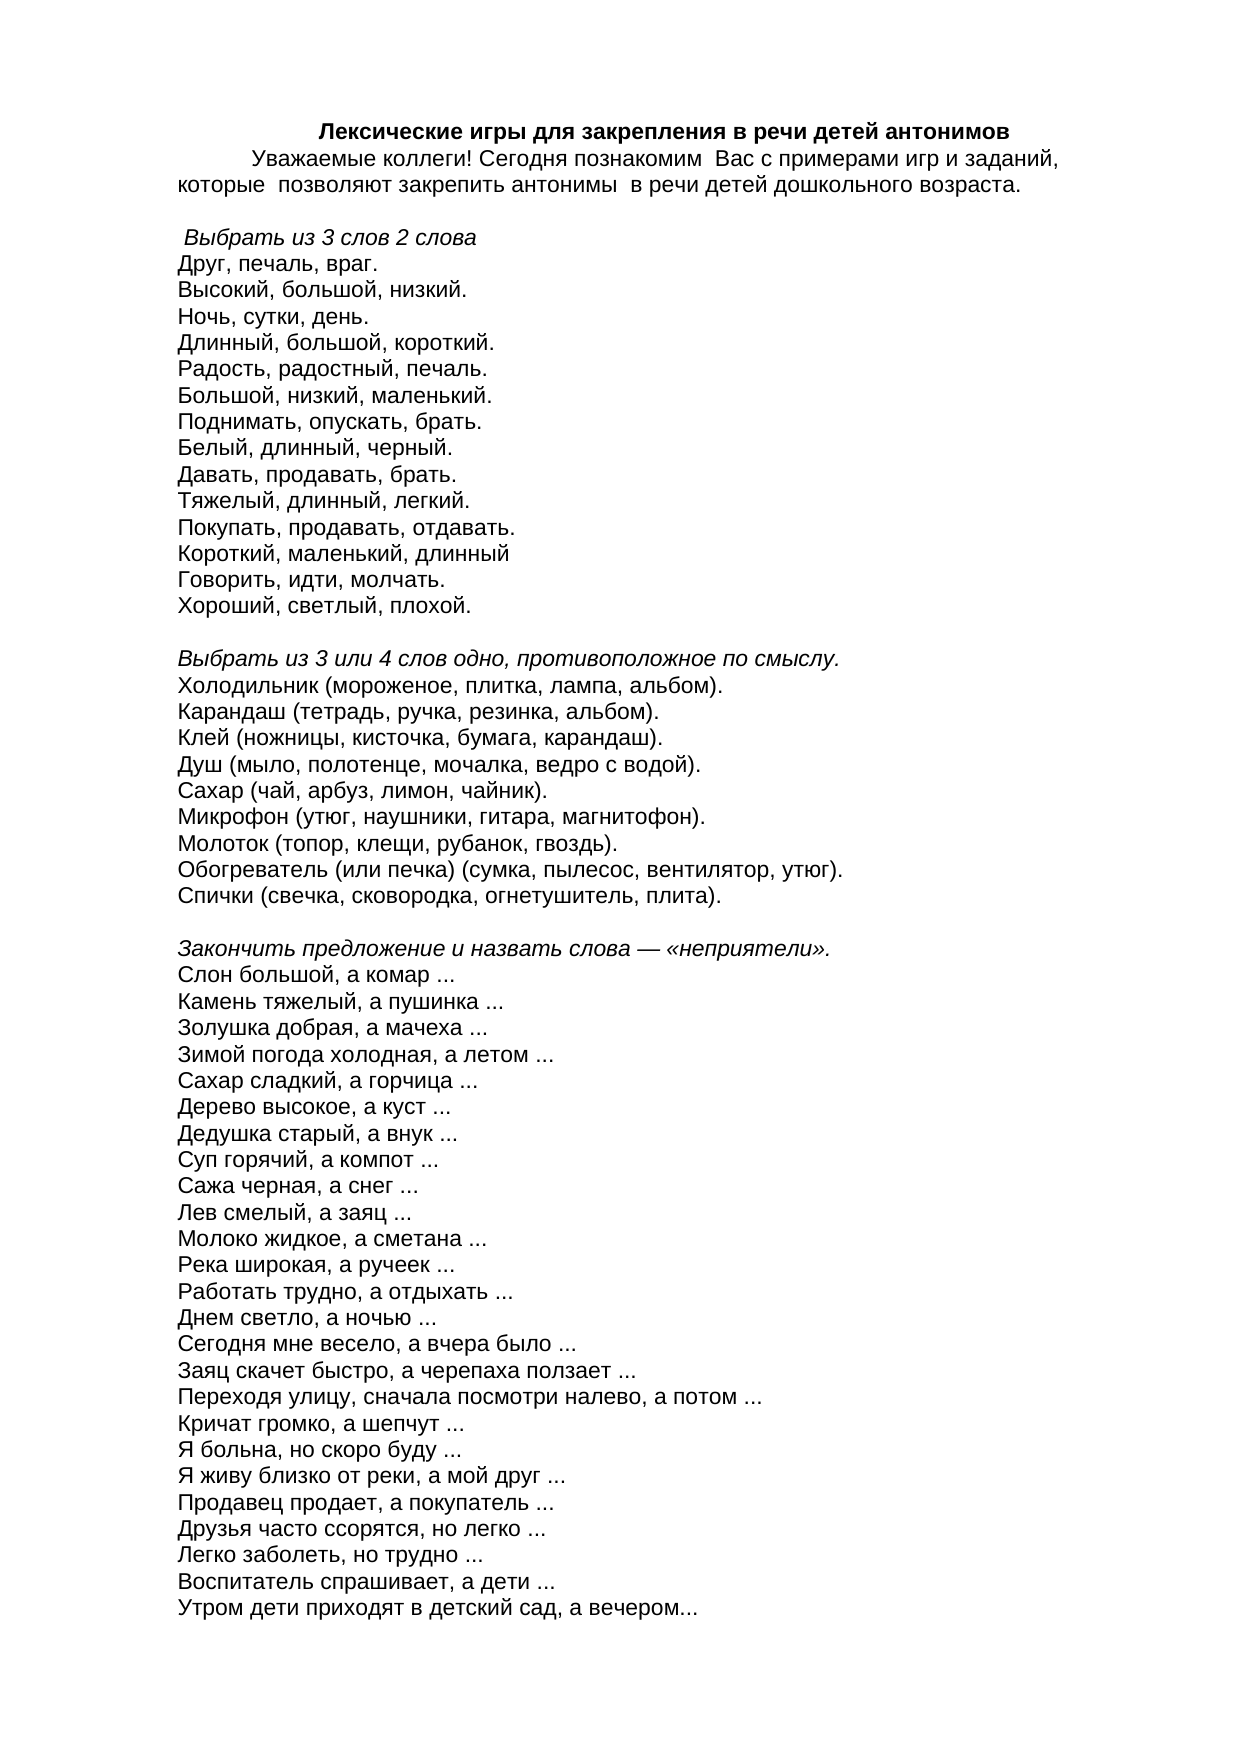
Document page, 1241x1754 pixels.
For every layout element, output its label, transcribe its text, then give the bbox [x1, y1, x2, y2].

text Молоко жидкое, а сметана ... [177, 1225, 1152, 1251]
text Друг, печаль, враг. [177, 250, 1152, 276]
text Работать трудно, а отдыхать ... [177, 1278, 1152, 1304]
text Спички (свечка, сковородка, огнетушитель, плита). [177, 882, 1152, 909]
text Лев смелый, а заяц ... [177, 1199, 1152, 1225]
text Я живу близко от реки, а мой друг ... [177, 1462, 1152, 1488]
text Переходя улицу, сначала посмотри налево, а потом ... [177, 1383, 1152, 1409]
text Говорить, идти, молчать. [177, 566, 1152, 592]
text Лексические игры для закрепления в речи детей антонимов [177, 118, 1152, 144]
text Давать, продавать, брать. [177, 461, 1152, 487]
text Тяжелый, длинный, легкий. [177, 487, 1152, 513]
text Обогреватель (или печка) (сумка, пылесос, вентилятор, утюг). [177, 856, 1152, 882]
text Друзья часто ссорятся, но легко ... [177, 1515, 1152, 1541]
text Река широкая, а ручеек ... [177, 1251, 1152, 1278]
text Дедушка старый, а внук ... [177, 1119, 1152, 1146]
text Уважаемые коллеги! Сегодня познакомим Вас с примерами игр и заданий, которые позволяют закрепить антонимы в речи детей дошкольного возраста. [177, 144, 1152, 197]
text Сажа черная, а снег ... [177, 1172, 1152, 1199]
text Золушка добрая, а мачеха ... [177, 1014, 1152, 1041]
text Длинный, большой, короткий. [177, 329, 1152, 355]
text Микрофон (утюг, наушники, гитара, магнитофон). [177, 803, 1152, 830]
text Карандаш (тетрадь, ручка, резинка, альбом). [177, 698, 1152, 724]
text Камень тяжелый, а пушинка ... [177, 988, 1152, 1014]
text Выбрать из 3 слов 2 слова [177, 223, 1152, 250]
text Легко заболеть, но трудно ... [177, 1541, 1152, 1568]
text Воспитатель спрашивает, а дети ... [177, 1568, 1152, 1594]
text Радость, радостный, печаль. [177, 355, 1152, 382]
text Утром дети приходят в детский сад, а вечером... [177, 1594, 1152, 1620]
text Зимой погода холодная, а летом ... [177, 1041, 1152, 1067]
text Сахар (чай, арбуз, лимон, чайник). [177, 777, 1152, 803]
text Высокий, большой, низкий. [177, 276, 1152, 303]
text Короткий, маленький, длинный [177, 540, 1152, 566]
text Суп горячий, а компот ... [177, 1146, 1152, 1172]
text Слон большой, а комар ... [177, 961, 1152, 988]
text Заяц скачет быстро, а черепаха ползает ... [177, 1357, 1152, 1383]
text Выбрать из 3 или 4 слов одно, противоположное по смыслу. [177, 645, 1152, 672]
text Большой, низкий, маленький. [177, 382, 1152, 408]
text Ночь, сутки, день. [177, 303, 1152, 329]
text Холодильник (мороженое, плитка, лампа, альбом). [177, 672, 1152, 698]
text Душ (мыло, полотенце, мочалка, ведро с водой). [177, 751, 1152, 777]
text Дерево высокое, а куст ... [177, 1093, 1152, 1119]
text Покупать, продавать, отдавать. [177, 513, 1152, 540]
text Кричат громко, а шепчут ... [177, 1409, 1152, 1436]
text Закончить предложение и назвать слова — «неприятели». [177, 935, 1152, 961]
text Днем светло, а ночью ... [177, 1304, 1152, 1330]
text Сегодня мне весело, а вчера было ... [177, 1330, 1152, 1357]
text Поднимать, опускать, брать. [177, 408, 1152, 434]
text Я больна, но скоро буду ... [177, 1436, 1152, 1462]
text Хороший, светлый, плохой. [177, 592, 1152, 619]
text Сахар сладкий, а горчица ... [177, 1067, 1152, 1093]
text Белый, длинный, черный. [177, 434, 1152, 461]
text Клей (ножницы, кисточка, бумага, карандаш). [177, 724, 1152, 751]
text Продавец продает, а покупатель ... [177, 1488, 1152, 1515]
text Молоток (топор, клещи, рубанок, гвоздь). [177, 830, 1152, 856]
